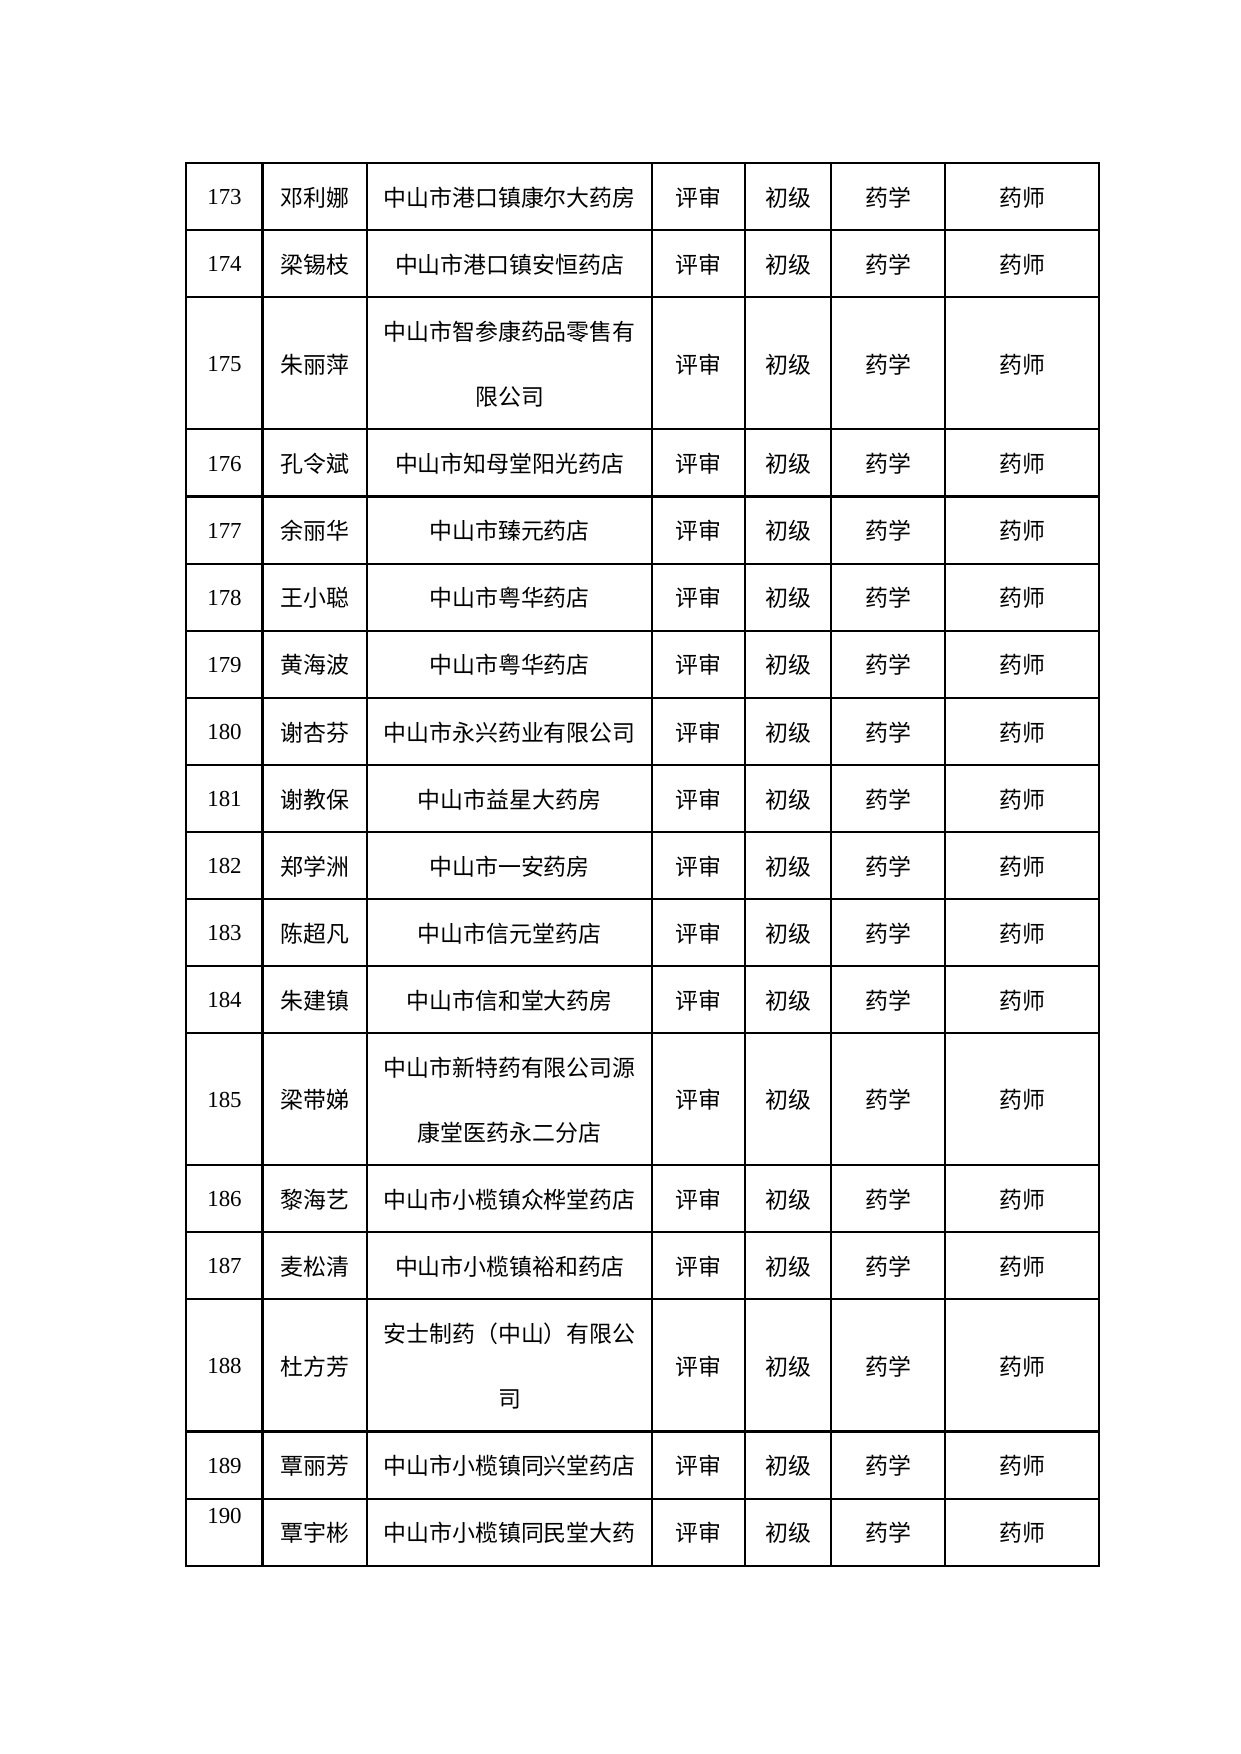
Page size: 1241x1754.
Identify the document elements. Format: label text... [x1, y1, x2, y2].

table_cell 药师 [946, 632, 1098, 697]
table_cell 中山市一安药房 [368, 833, 651, 898]
table_cell 药师 [946, 967, 1098, 1032]
table_cell 中山市小榄镇同民堂大药店 [368, 1500, 651, 1564]
table_cell 183 [187, 900, 261, 965]
table_cell 中山市粤华药店 [368, 632, 651, 697]
table_cell 药师 [946, 1500, 1098, 1564]
table_cell 评审 [653, 900, 744, 965]
table_cell 药学 [832, 699, 944, 764]
table_cell 评审 [653, 164, 744, 229]
table_cell 王小聪 [264, 565, 366, 629]
table_cell 药师 [946, 565, 1098, 629]
table_cell 188 [187, 1300, 261, 1430]
table_cell 初级 [746, 565, 830, 629]
table_cell 初级 [746, 699, 830, 764]
table_cell 药学 [832, 565, 944, 629]
table_cell 初级 [746, 298, 830, 428]
table_cell 药学 [832, 900, 944, 965]
table_cell 评审 [653, 498, 744, 562]
table_cell 孔令斌 [264, 430, 366, 495]
table_cell 中山市新特药有限公司源康堂医药永二分店 [368, 1034, 651, 1164]
table_cell 药师 [946, 1034, 1098, 1164]
table_cell 初级 [746, 430, 830, 495]
table_cell 评审 [653, 1433, 744, 1497]
table_cell 中山市港口镇康尔大药房 [368, 164, 651, 229]
table_cell 药师 [946, 766, 1098, 831]
table_cell 初级 [746, 1500, 830, 1564]
table_cell 药学 [832, 632, 944, 697]
table_cell 中山市益星大药房 [368, 766, 651, 831]
table_cell 评审 [653, 231, 744, 296]
table_cell 177 [187, 498, 261, 562]
table_cell 药学 [832, 1433, 944, 1497]
table_cell 初级 [746, 766, 830, 831]
table_cell 药学 [832, 1500, 944, 1564]
table_cell 评审 [653, 1166, 744, 1231]
table_cell 梁锡枝 [264, 231, 366, 296]
table_cell 黎海艺 [264, 1166, 366, 1231]
table_cell 中山市港口镇安恒药店 [368, 231, 651, 296]
table_cell 评审 [653, 1233, 744, 1298]
table_cell 190 [187, 1500, 261, 1564]
table_cell 初级 [746, 164, 830, 229]
table_cell 初级 [746, 1034, 830, 1164]
table_cell 麦松清 [264, 1233, 366, 1298]
table_cell 覃丽芳 [264, 1433, 366, 1497]
table_cell 药学 [832, 766, 944, 831]
table_cell 药师 [946, 1166, 1098, 1231]
table_cell 174 [187, 231, 261, 296]
table_cell 181 [187, 766, 261, 831]
table_cell 杜方芳 [264, 1300, 366, 1430]
table_cell 初级 [746, 1233, 830, 1298]
table_cell 谢杏芬 [264, 699, 366, 764]
table_cell 初级 [746, 900, 830, 965]
table_cell 178 [187, 565, 261, 629]
table_cell 184 [187, 967, 261, 1032]
table_cell 187 [187, 1233, 261, 1298]
table_cell 药学 [832, 967, 944, 1032]
table_cell 药师 [946, 430, 1098, 495]
table_cell 中山市臻元药店 [368, 498, 651, 562]
table_cell 郑学洲 [264, 833, 366, 898]
table_cell 药师 [946, 1300, 1098, 1430]
table_cell 中山市小榄镇裕和药店 [368, 1233, 651, 1298]
table_cell 安士制药（中山）有限公司 [368, 1300, 651, 1430]
table_cell 中山市信元堂药店 [368, 900, 651, 965]
table_cell 谢教保 [264, 766, 366, 831]
table_cell 评审 [653, 833, 744, 898]
table_cell 中山市信和堂大药房 [368, 967, 651, 1032]
table_cell 药师 [946, 699, 1098, 764]
table_cell 173 [187, 164, 261, 229]
table_cell 评审 [653, 565, 744, 629]
table_cell 初级 [746, 498, 830, 562]
table_cell 初级 [746, 1433, 830, 1497]
table_cell 175 [187, 298, 261, 428]
table_cell 评审 [653, 298, 744, 428]
table_cell 药师 [946, 231, 1098, 296]
table_cell 185 [187, 1034, 261, 1164]
table_cell 初级 [746, 1300, 830, 1430]
table_cell 药师 [946, 900, 1098, 965]
table_cell 药学 [832, 298, 944, 428]
table_cell 药学 [832, 231, 944, 296]
table_cell 药学 [832, 833, 944, 898]
table_cell 覃宇彬 [264, 1500, 366, 1564]
table_cell 梁带娣 [264, 1034, 366, 1164]
table_cell 药学 [832, 1166, 944, 1231]
table_cell 评审 [653, 632, 744, 697]
table_cell 药师 [946, 498, 1098, 562]
table_cell 评审 [653, 699, 744, 764]
table_cell 朱丽萍 [264, 298, 366, 428]
table_cell 中山市小榄镇同兴堂药店 [368, 1433, 651, 1497]
table_cell 评审 [653, 766, 744, 831]
table_cell 药师 [946, 298, 1098, 428]
table_cell 初级 [746, 632, 830, 697]
table_cell 药师 [946, 1233, 1098, 1298]
table_cell 评审 [653, 1300, 744, 1430]
table_cell 余丽华 [264, 498, 366, 562]
table_cell 初级 [746, 1166, 830, 1231]
table_cell 黄海波 [264, 632, 366, 697]
table_cell 179 [187, 632, 261, 697]
table_cell 评审 [653, 1500, 744, 1564]
table_cell 药学 [832, 164, 944, 229]
table_cell 药学 [832, 1034, 944, 1164]
table_cell 180 [187, 699, 261, 764]
table_cell 189 [187, 1433, 261, 1497]
table_cell 初级 [746, 833, 830, 898]
table_cell 药师 [946, 1433, 1098, 1497]
table_cell 药师 [946, 164, 1098, 229]
table_cell 药学 [832, 430, 944, 495]
table_cell 评审 [653, 430, 744, 495]
table_cell 评审 [653, 967, 744, 1032]
table_cell 中山市粤华药店 [368, 565, 651, 629]
table_cell 中山市永兴药业有限公司 [368, 699, 651, 764]
table_cell 中山市小榄镇众桦堂药店 [368, 1166, 651, 1231]
table_cell 182 [187, 833, 261, 898]
table_cell 初级 [746, 967, 830, 1032]
table_cell 186 [187, 1166, 261, 1231]
table_cell 药学 [832, 498, 944, 562]
table_cell 药学 [832, 1300, 944, 1430]
table_cell 药师 [946, 833, 1098, 898]
table_cell 邓利娜 [264, 164, 366, 229]
table_cell 中山市知母堂阳光药店 [368, 430, 651, 495]
table_cell 176 [187, 430, 261, 495]
table_cell 药学 [832, 1233, 944, 1298]
table_cell 评审 [653, 1034, 744, 1164]
table_cell 初级 [746, 231, 830, 296]
table_cell 中山市智参康药品零售有限公司 [368, 298, 651, 428]
table_cell 朱建镇 [264, 967, 366, 1032]
table_cell 陈超凡 [264, 900, 366, 965]
